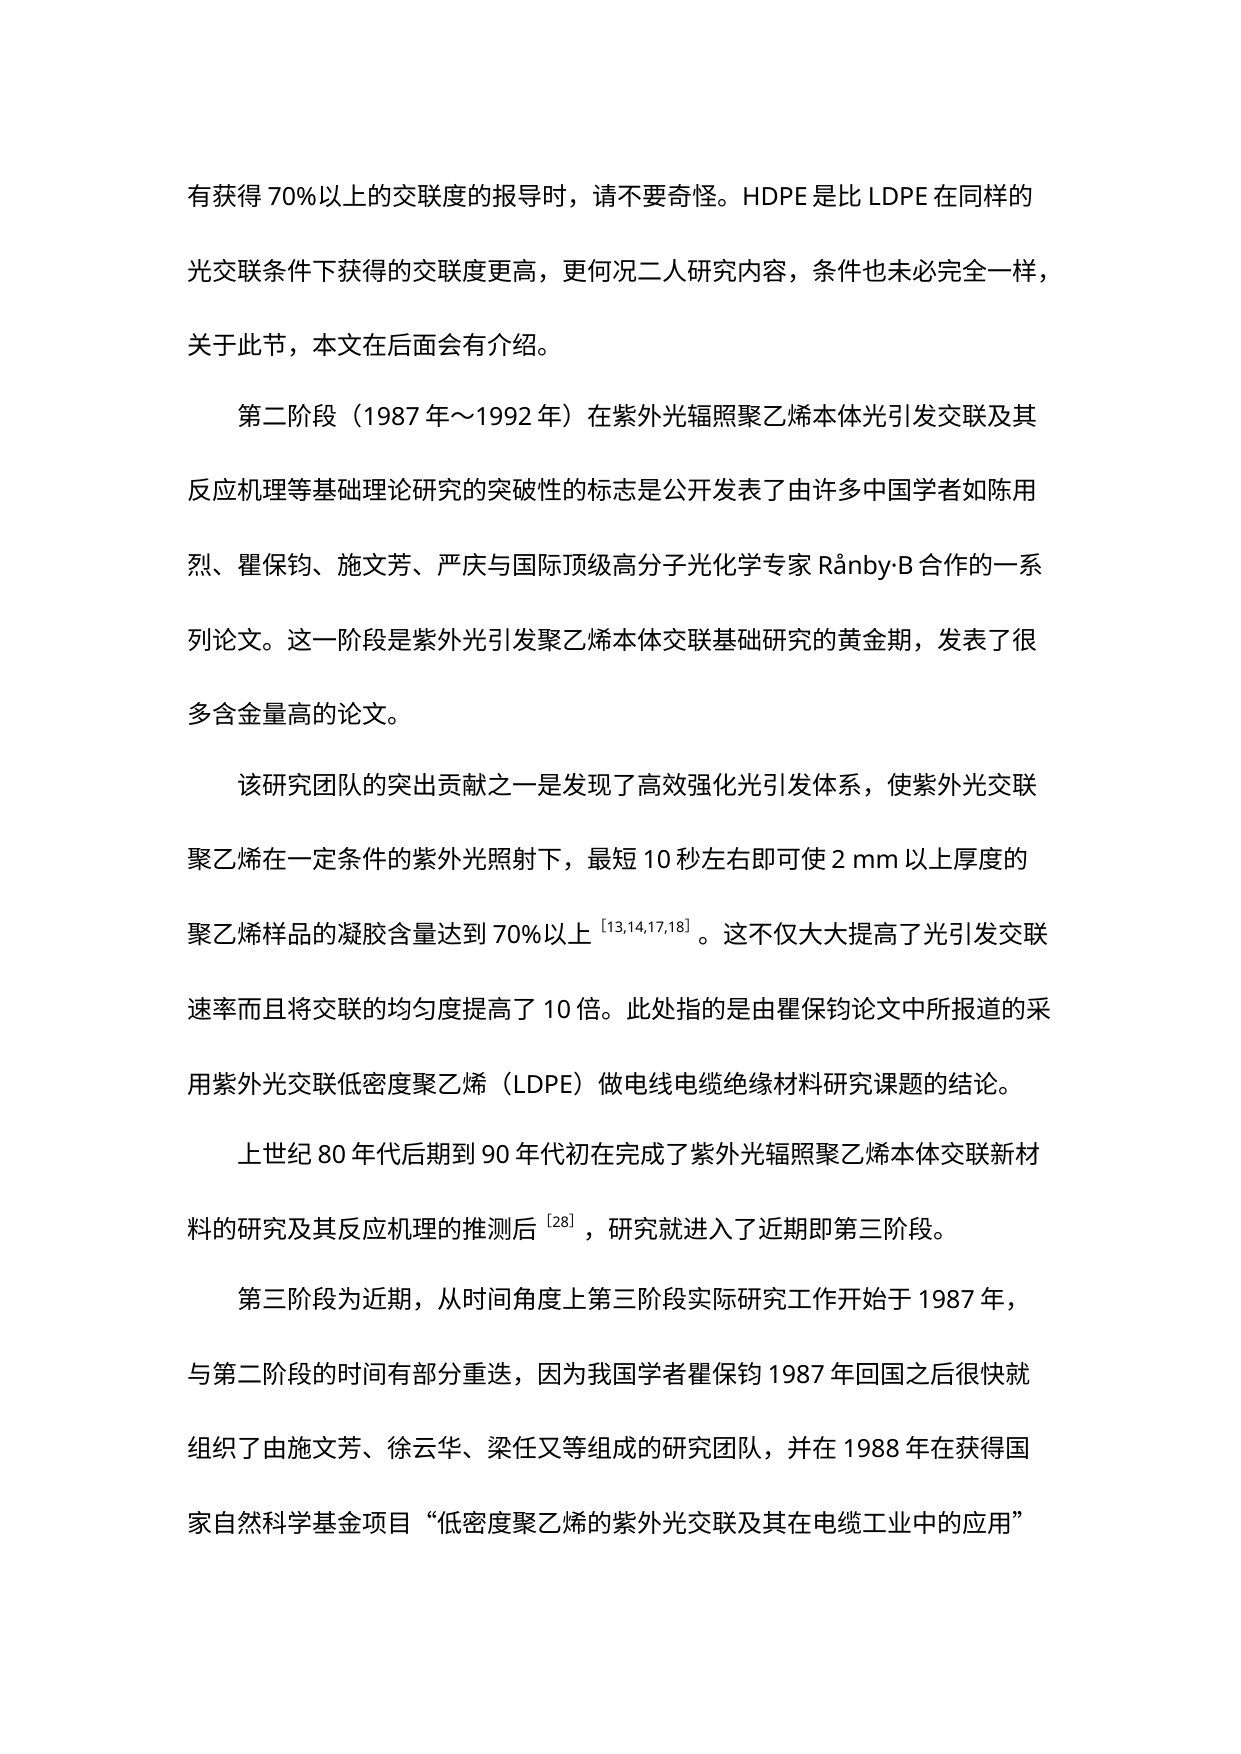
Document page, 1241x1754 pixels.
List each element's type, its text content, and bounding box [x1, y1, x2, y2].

text 第二阶段（1987年～1992年）在紫外光辐照聚乙烯本体光引发交联及其反应机理等基础理论研究的突破性的标志是公开发表了由许多中国学者如陈用烈、瞿保钧、施文芳、严庆与国际顶级高分子光化学专家Rånby·B合作的一系列论文。这一阶段是紫外光引发聚乙烯本体交联基础研究的黄金期，发表了很多含金量高的论文。 [187, 382, 1053, 746]
text 上世纪80年代后期到90年代初在完成了紫外光辐照聚乙烯本体交联新材料的研究及其反应机理的推测后［28］，研究就进入了近期即第三阶段。 [187, 1120, 1053, 1260]
text 该研究团队的突出贡献之一是发现了高效强化光引发体系，使紫外光交联聚乙烯在一定条件的紫外光照射下，最短10秒左右即可使2 mm以上厚度的聚乙烯样品的凝胶含量达到70%以上［13,14,17,18］。这不仅大大提高了光引发交联速率而且将交联的均匀度提高了10倍。此处指的是由瞿保钧论文中所报道的采用紫外光交联低密度聚乙烯（LDPE）做电线电缆绝缘材料研究课题的结论。 [187, 751, 1053, 1115]
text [187, 1265, 1053, 1554]
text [187, 162, 1053, 376]
